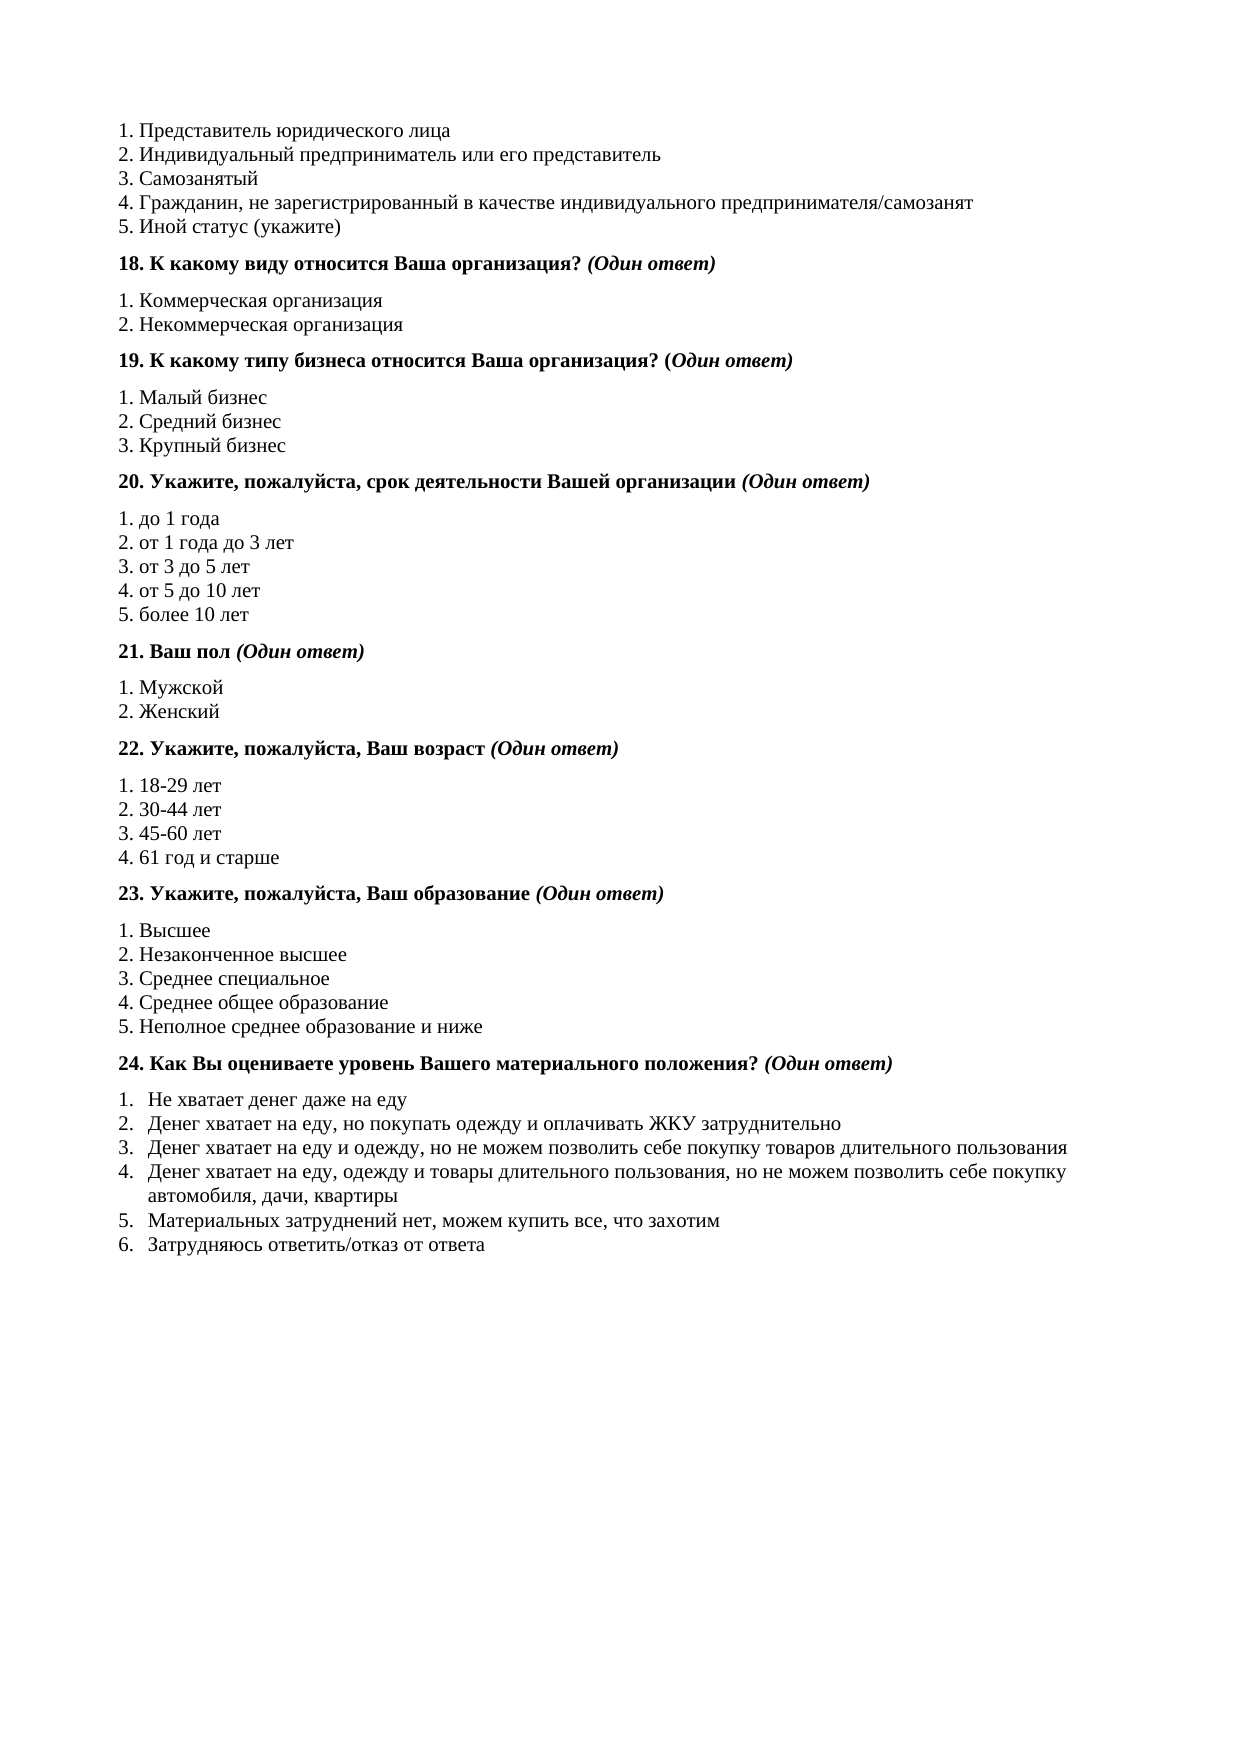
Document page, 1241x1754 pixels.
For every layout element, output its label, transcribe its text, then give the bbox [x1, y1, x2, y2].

text 5. Иной статус (укажите) [118, 214, 1152, 238]
text 5. более 10 лет [118, 602, 1152, 626]
text 2. от 1 года до 3 лет [118, 530, 1152, 554]
text 3. 45-60 лет [118, 821, 1152, 845]
text 2. Индивидуальный предприниматель или его представитель [118, 142, 1152, 166]
text 4. Гражданин, не зарегистрированный в качестве индивидуального предпринимателя/самозанят [118, 190, 1152, 214]
text 2. 30-44 лет [118, 797, 1152, 821]
text 3. Самозанятый [118, 166, 1152, 190]
text 22. Укажите, пожалуйста, Ваш возраст (Один ответ) [118, 736, 1152, 760]
text 3. от 3 до 5 лет [118, 554, 1152, 578]
text 18. К какому виду относится Ваша организация? (Один ответ) [118, 251, 1152, 275]
text 24. Как Вы оцениваете уровень Вашего материального положения? (Один ответ) [118, 1051, 1152, 1075]
list Затрудняюсь ответить/отказ от ответа [118, 1232, 1152, 1256]
list Денег хватает на еду, одежду и товары длительного пользования, но не можем позволить себе покупку автомобиля, дачи, квартиры [118, 1159, 1152, 1207]
text 1. Коммерческая организация [118, 287, 1152, 312]
text 2. Некоммерческая организация [118, 312, 1152, 336]
text 20. Укажите, пожалуйста, срок деятельности Вашей организации (Один ответ) [118, 469, 1152, 493]
text 4. 61 год и старше [118, 845, 1152, 869]
text 3. Крупный бизнес [118, 433, 1152, 457]
text 1. до 1 года [118, 506, 1152, 530]
text 2. Средний бизнес [118, 409, 1152, 433]
text 2. Женский [118, 699, 1152, 723]
text 21. Ваш пол (Один ответ) [118, 639, 1152, 663]
list Материальных затруднений нет, можем купить все, что захотим [118, 1207, 1152, 1232]
text 2. Незаконченное высшее [118, 942, 1152, 966]
text 4. от 5 до 10 лет [118, 578, 1152, 602]
text 1. Представитель юридического лица [118, 118, 1152, 142]
list Не хватает денег даже на еду [118, 1087, 1152, 1111]
text 1. Мужской [118, 675, 1152, 699]
list Денег хватает на еду, но покупать одежду и оплачивать ЖКУ затруднительно [118, 1111, 1152, 1135]
text 4. Среднее общее образование [118, 990, 1152, 1014]
text 5. Неполное среднее образование и ниже [118, 1014, 1152, 1038]
text 3. Среднее специальное [118, 966, 1152, 990]
text 23. Укажите, пожалуйста, Ваш образование (Один ответ) [118, 881, 1152, 905]
text 1. Малый бизнес [118, 385, 1152, 409]
list Денег хватает на еду и одежду, но не можем позволить себе покупку товаров длительного пользования [118, 1135, 1152, 1159]
text 1. 18-29 лет [118, 772, 1152, 797]
text 1. Высшее [118, 918, 1152, 942]
text 19. К какому типу бизнеса относится Ваша организация? (Один ответ) [118, 348, 1152, 372]
